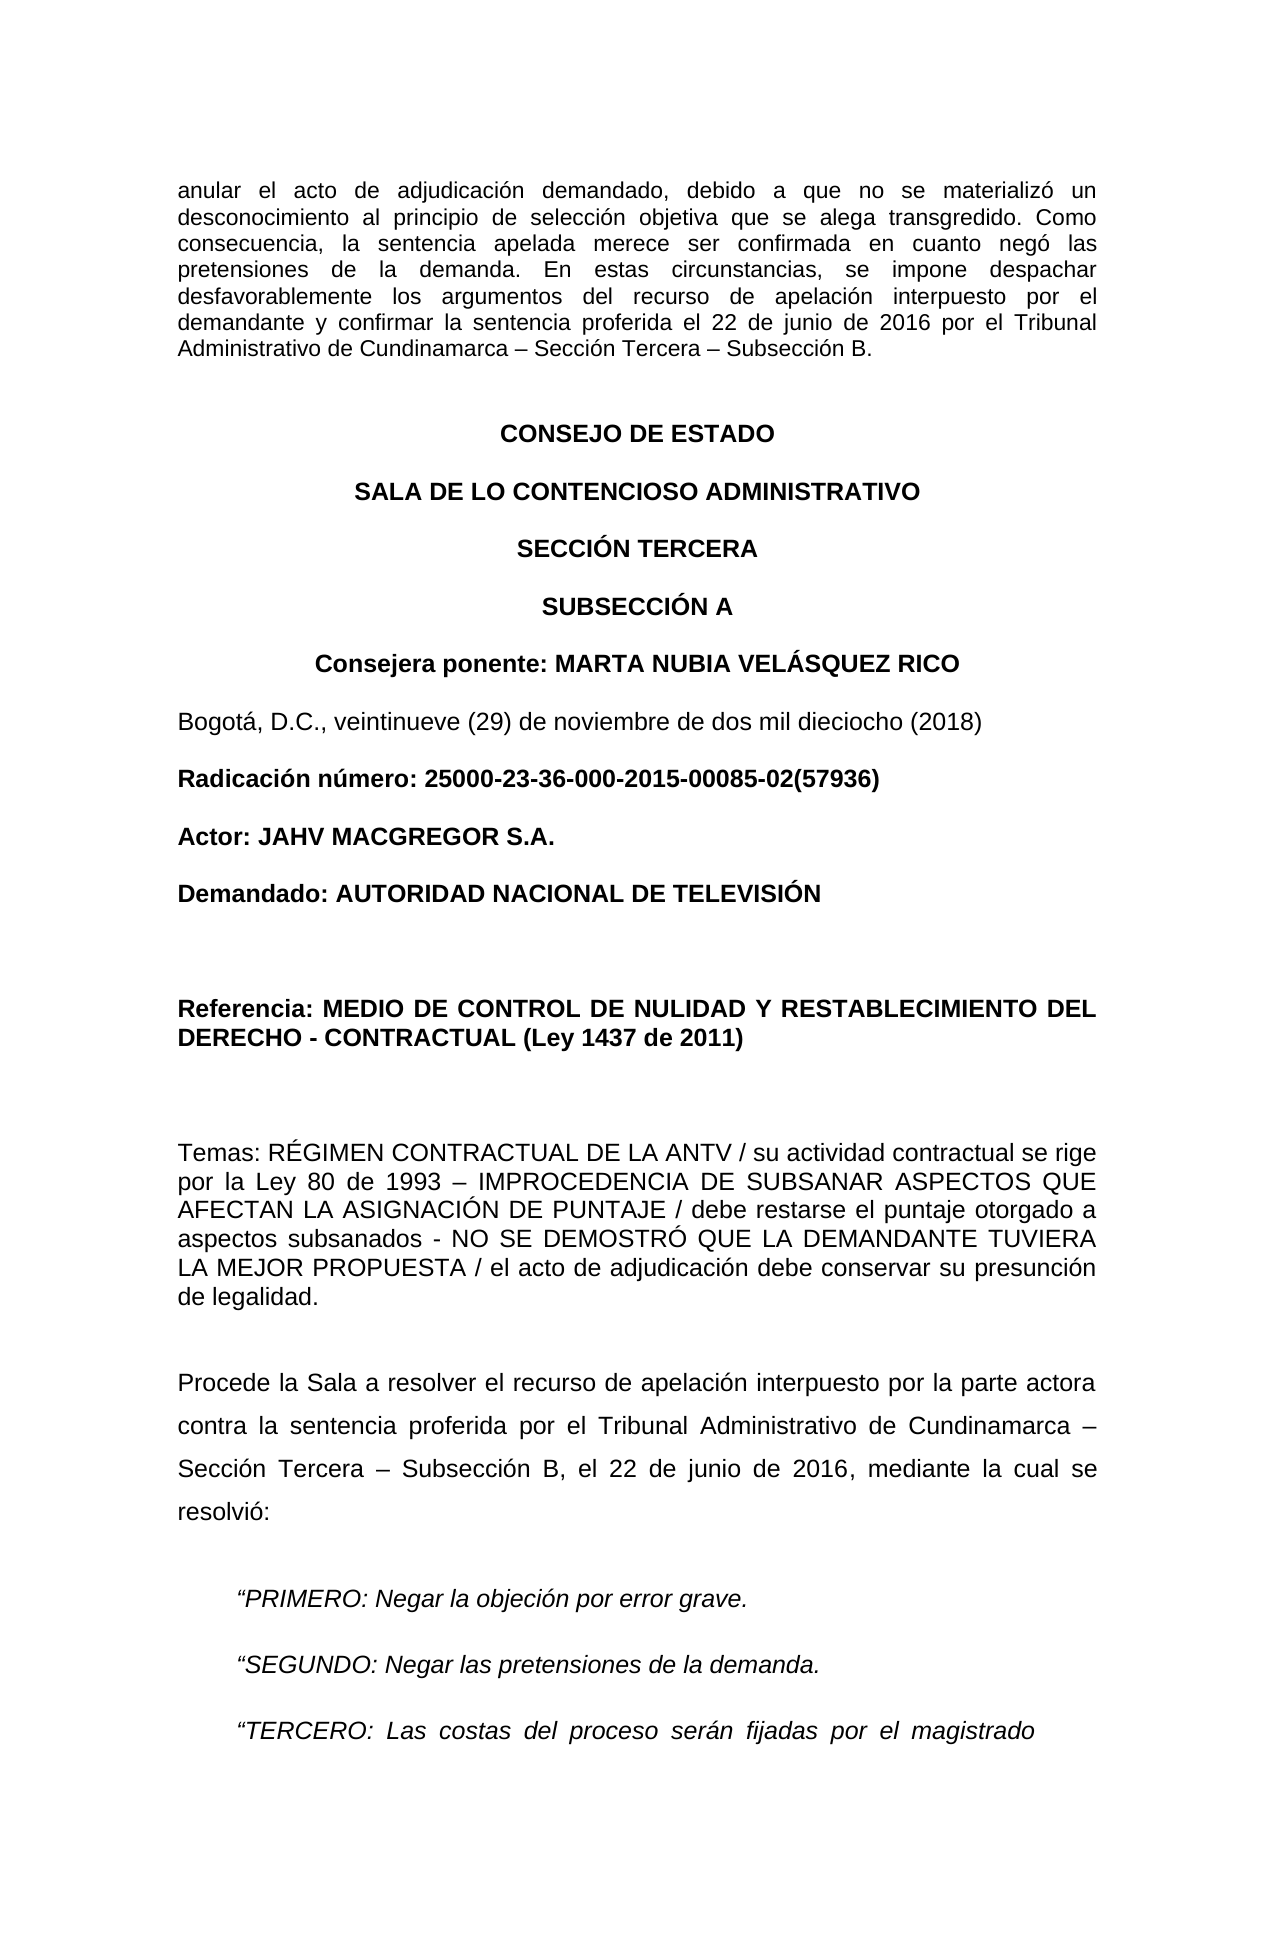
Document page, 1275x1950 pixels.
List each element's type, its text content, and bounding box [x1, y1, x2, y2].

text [236, 1716, 1039, 1744]
text SALA DE LO CONTENCIOSO ADMINISTRATIVO [177, 477, 1098, 505]
text “SEGUNDO: Negar las pretensiones de la demanda. [236, 1649, 1039, 1678]
text Consejera ponente: MARTA NUBIA VELÁSQUEZ RICO [177, 649, 1098, 678]
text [177, 177, 1098, 362]
text Temas: RÉGIMEN CONTRACTUAL DE LA ANTV / su actividad contractual se rige por la Ley 80 de 1993 – IMPROCEDENCIA DE SUBSANAR ASPECTOS QUE AFECTAN LA ASIGNACIÓN DE PUNTAJE / debe restarse el puntaje otorgado a aspectos subsanados - NO SE DEMOSTRÓ QUE LA DEMANDANTE TUVIERA LA MEJOR PROPUESTA / el acto de adjudicación debe conservar su presunción de legalidad. [177, 1138, 1098, 1310]
text SECCIÓN TERCERA [177, 534, 1098, 563]
text Radicación número: 25000-23-36-000-2015-00085-02(57936) [177, 764, 1098, 793]
text SUBSECCIÓN A [177, 592, 1098, 620]
text Referencia: MEDIO DE CONTROL DE NULIDAD Y RESTABLECIMIENTO DEL DERECHO - CONTRACTUAL (Ley 1437 de 2011) [177, 994, 1098, 1052]
text Bogotá, D.C., veintinueve (29) de noviembre de dos mil dieciocho (2018) [177, 707, 1098, 735]
text Procede la Sala a resolver el recurso de apelación interpuesto por la parte actora contra la sentencia proferida por el Tribunal Administrativo de Cundinamarca – Sección Tercera – Subsección B, el 22 de junio de 2016, mediante la cual se resolvió: [177, 1368, 1098, 1526]
text CONSEJO DE ESTADO [177, 419, 1098, 448]
text Actor: JAHV MACGREGOR S.A. [177, 822, 1098, 850]
text Demandado: AUTORIDAD NACIONAL DE TELEVISIÓN [177, 879, 1098, 908]
text “PRIMERO: Negar la objeción por error grave. [236, 1583, 1039, 1612]
